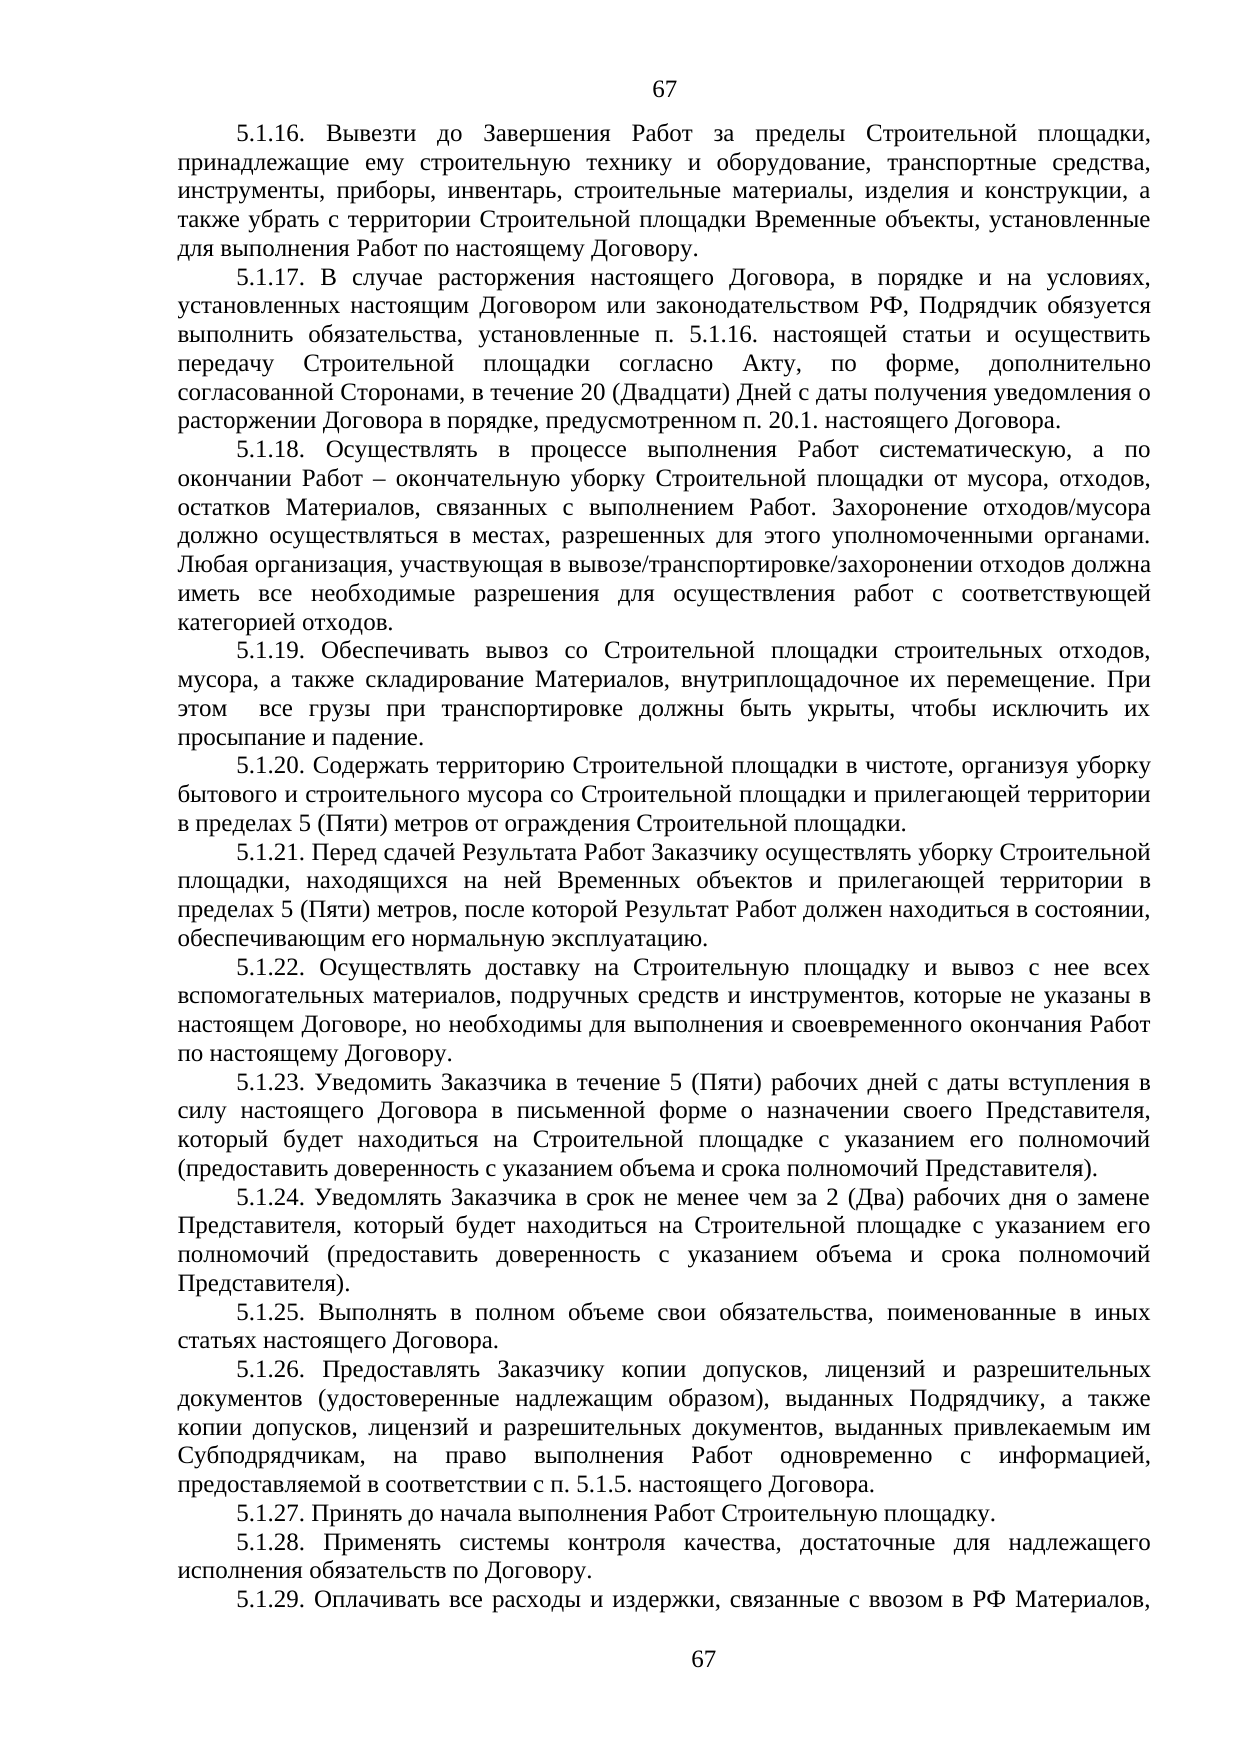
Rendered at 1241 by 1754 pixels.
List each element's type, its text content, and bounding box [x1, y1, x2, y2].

text 5.1.17. В случае расторжения настоящего Договора, в порядке и на условиях, установленных настоящим Договором или законодательством РФ, Подрядчик обязуется выполнить обязательства, установленные п. 5.1.16. настоящей статьи и осуществить передачу Строительной площадки согласно Акту, по форме, дополнительно согласованной Сторонами, в течение 20 (Двадцати) Дней с даты получения уведомления о расторжении Договора в порядке, предусмотренном п. 20.1. настоящего Договора. [177, 262, 1152, 434]
text 5.1.23. Уведомить Заказчика в течение 5 (Пяти) рабочих дней с даты вступления в силу настоящего Договора в письменной форме о назначении своего Представителя, который будет находиться на Строительной площадке с указанием его полномочий (предоставить доверенность с указанием объема и срока полномочий Представителя). [177, 1067, 1152, 1182]
text 5.1.25. Выполнять в полном объеме свои обязательства, поименованные в иных статьях настоящего Договора. [177, 1297, 1152, 1354]
text 5.1.18. Осуществлять в процессе выполнения Работ систематическую, а по окончании Работ – окончательную уборку Строительной площадки от мусора, отходов, остатков Материалов, связанных с выполнением Работ. Захоронение отходов/мусора должно осуществляться в местах, разрешенных для этого уполномоченными органами. Любая организация, участвующая в вывозе/транспортировке/захоронении отходов должна иметь все необходимые разрешения для осуществления работ с соответствующей категорией отходов. [177, 434, 1152, 636]
text 5.1.19. Обеспечивать вывоз со Строительной площадки строительных отходов, мусора, а также складирование Материалов, внутриплощадочное их перемещение. При этом все грузы при транспортировке должны быть укрыты, чтобы исключить их просыпание и падение. [177, 636, 1152, 751]
text 5.1.21. Перед сдачей Результата Работ Заказчику осуществлять уборку Строительной площадки, находящихся на ней Временных объектов и прилегающей территории в пределах 5 (Пяти) метров, после которой Результат Работ должен находиться в состоянии, обеспечивающим его нормальную эксплуатацию. [177, 837, 1152, 952]
text 5.1.22. Осуществлять доставку на Строительную площадку и вывоз с нее всех вспомогательных материалов, подручных средств и инструментов, которые не указаны в настоящем Договоре, но необходимы для выполнения и своевременного окончания Работ по настоящему Договору. [177, 952, 1152, 1067]
text 5.1.27. Принять до начала выполнения Работ Строительную площадку. [177, 1498, 1152, 1527]
text 5.1.16. Вывезти до Завершения Работ за пределы Строительной площадки, принадлежащие ему строительную технику и оборудование, транспортные средства, инструменты, приборы, инвентарь, строительные материалы, изделия и конструкции, а также убрать с территории Строительной площадки Временные объекты, установленные для выполнения Работ по настоящему Договору. [177, 118, 1152, 262]
text 5.1.28. Применять системы контроля качества, достаточные для надлежащего исполнения обязательств по Договору. [177, 1527, 1152, 1584]
text 5.1.20. Содержать территорию Строительной площадки в чистоте, организуя уборку бытового и строительного мусора со Строительной площадки и прилегающей территории в пределах 5 (Пяти) метров от ограждения Строительной площадки. [177, 751, 1152, 837]
text 5.1.24. Уведомлять Заказчика в срок не менее чем за 2 (Два) рабочих дня о замене Представителя, который будет находиться на Строительной площадке с указанием его полномочий (предоставить доверенность с указанием объема и срока полномочий Представителя). [177, 1182, 1152, 1297]
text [177, 1584, 1152, 1613]
text 5.1.26. Предоставлять Заказчику копии допусков, лицензий и разрешительных документов (удостоверенные надлежащим образом), выданных Подрядчику, а также копии допусков, лицензий и разрешительных документов, выданных привлекаемым им Субподрядчикам, на право выполнения Работ одновременно с информацией, предоставляемой в соответствии с п. 5.1.5. настоящего Договора. [177, 1354, 1152, 1498]
